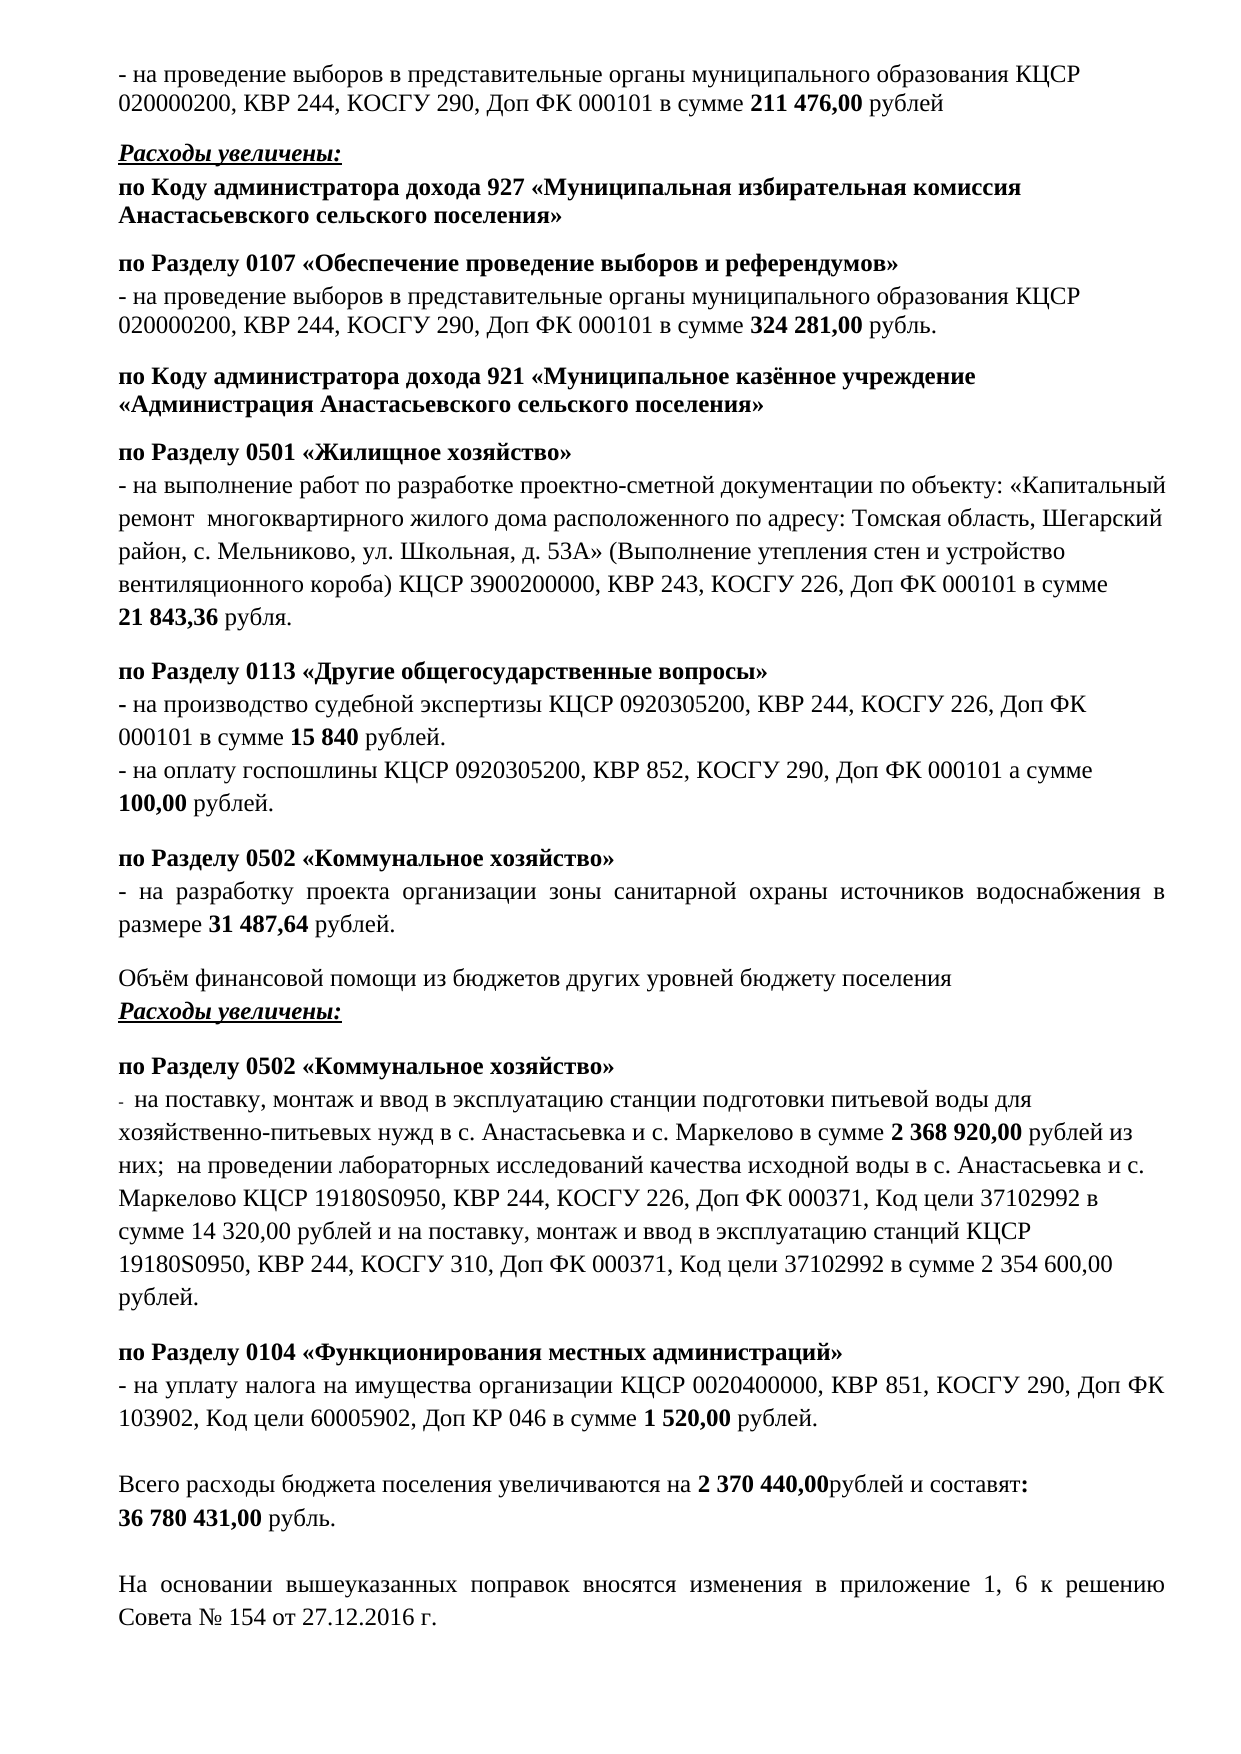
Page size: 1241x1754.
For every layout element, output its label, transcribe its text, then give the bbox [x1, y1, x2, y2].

text по Коду администратора дохода 921 «Муниципальное казённое учреждение «Администрация Анастасьевского сельского поселения» [118, 361, 1166, 418]
text Всего расходы бюджета поселения увеличиваются на 2 370 440,00рублей и составят: [118, 1469, 1166, 1498]
text - на проведение выборов в представительные органы муниципального образования КЦСР 020000200, КВР 244, КОСГУ 290, Доп ФК 000101 в сумме 211 476,00 рублей [118, 59, 1166, 117]
text Расходы увеличены: [118, 138, 1166, 167]
text - на выполнение работ по разработке проектно-сметной документации по объекту: «Капитальный ремонт многоквартирного жилого дома расположенного по адресу: Томская область, Шегарский район, с. Мельниково, ул. Школьная, д. 53А» (Выполнение утепления стен и устройство вентиляционного короба) КЦСР 3900200000, КВР 243, КОСГУ 226, Доп ФК 000101 в сумме 21 843,36 рубля. [118, 470, 1166, 631]
text Расходы увеличены: [118, 996, 1166, 1025]
text Объём финансовой помощи из бюджетов других уровней бюджету поселения [118, 963, 1166, 992]
text по Разделу 0501 «Жилищное хозяйство» [118, 437, 1166, 466]
text - на разработку проекта организации зоны санитарной охраны источников водоснабжения в размере 31 487,64 рублей. [118, 876, 1166, 938]
text - на оплату госпошлины КЦСР 0920305200, КВР 852, КОСГУ 290, Доп ФК 000101 а сумме 100,00 рублей. [118, 755, 1166, 817]
text по Разделу 0502 «Коммунальное хозяйство» [118, 843, 1166, 872]
text - на уплату налога на имущества организации КЦСР 0020400000, КВР 851, КОСГУ 290, Доп ФК 103902, Код цели 60005902, Доп КР 046 в сумме 1 520,00 рублей. [118, 1371, 1166, 1432]
text - на производство судебной экспертизы КЦСР 0920305200, КВР 244, КОСГУ 226, Доп ФК 000101 в сумме 15 840 рублей. [118, 689, 1166, 751]
text по Разделу 0104 «Функционирования местных администраций» [118, 1337, 1166, 1366]
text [118, 248, 1166, 277]
text по Разделу 0113 «Другие общегосударственные вопросы» [118, 656, 1166, 685]
text по Разделу 0502 «Коммунальное хозяйство» [118, 1051, 1166, 1080]
text по Коду администратора дохода 927 «Муниципальная избирательная комиссия Анастасьевского сельского поселения» [118, 172, 1166, 229]
text - на поставку, монтаж и ввод в эксплуатацию станции подготовки питьевой воды для хозяйственно-питьевых нужд в с. Анастасьевка и с. Маркелово в сумме 2 368 920,00 рублей из них; на проведении лабораторных исследований качества исходной воды в с. Анастасьевка и с. Маркелово КЦСР 19180S0950, КВР 244, КОСГУ 226, Доп ФК 000371, Код цели 37102992 в сумме 14 320,00 рублей и на поставку, монтаж и ввод в эксплуатацию станций КЦСР 19180S0950, КВР 244, КОСГУ 310, Доп ФК 000371, Код цели 37102992 в сумме 2 354 600,00 рублей. [118, 1084, 1166, 1311]
text 36 780 431,00 рубль. [118, 1503, 1166, 1531]
text На основании вышеуказанных поправок вносятся изменения в приложение 1, 6 к решению Совета № 154 от 27.12.2016 г. [118, 1569, 1166, 1630]
text - на проведение выборов в представительные органы муниципального образования КЦСР 020000200, КВР 244, КОСГУ 290, Доп ФК 000101 в сумме 324 281,00 рубль. [118, 281, 1166, 339]
